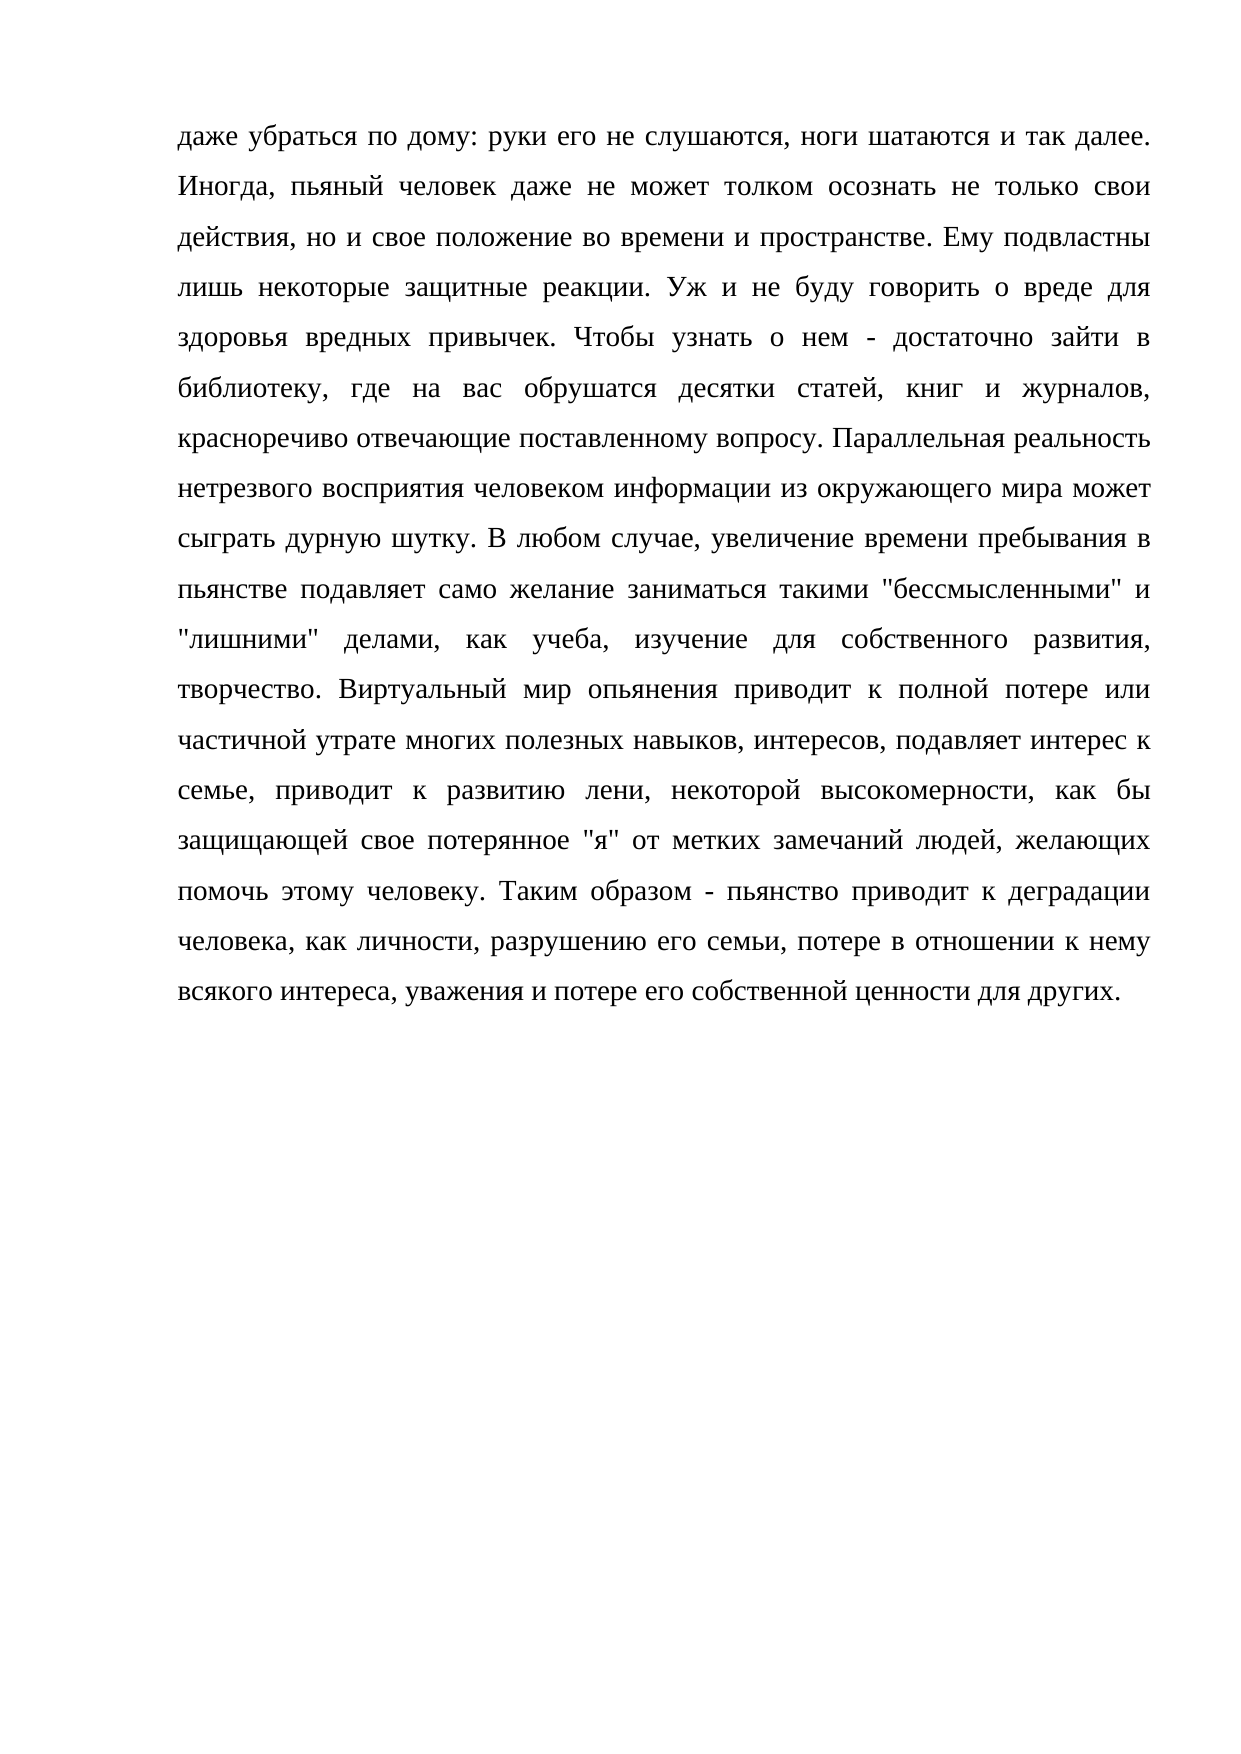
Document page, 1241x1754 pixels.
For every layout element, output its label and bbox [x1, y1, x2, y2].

text [177, 118, 1152, 1007]
